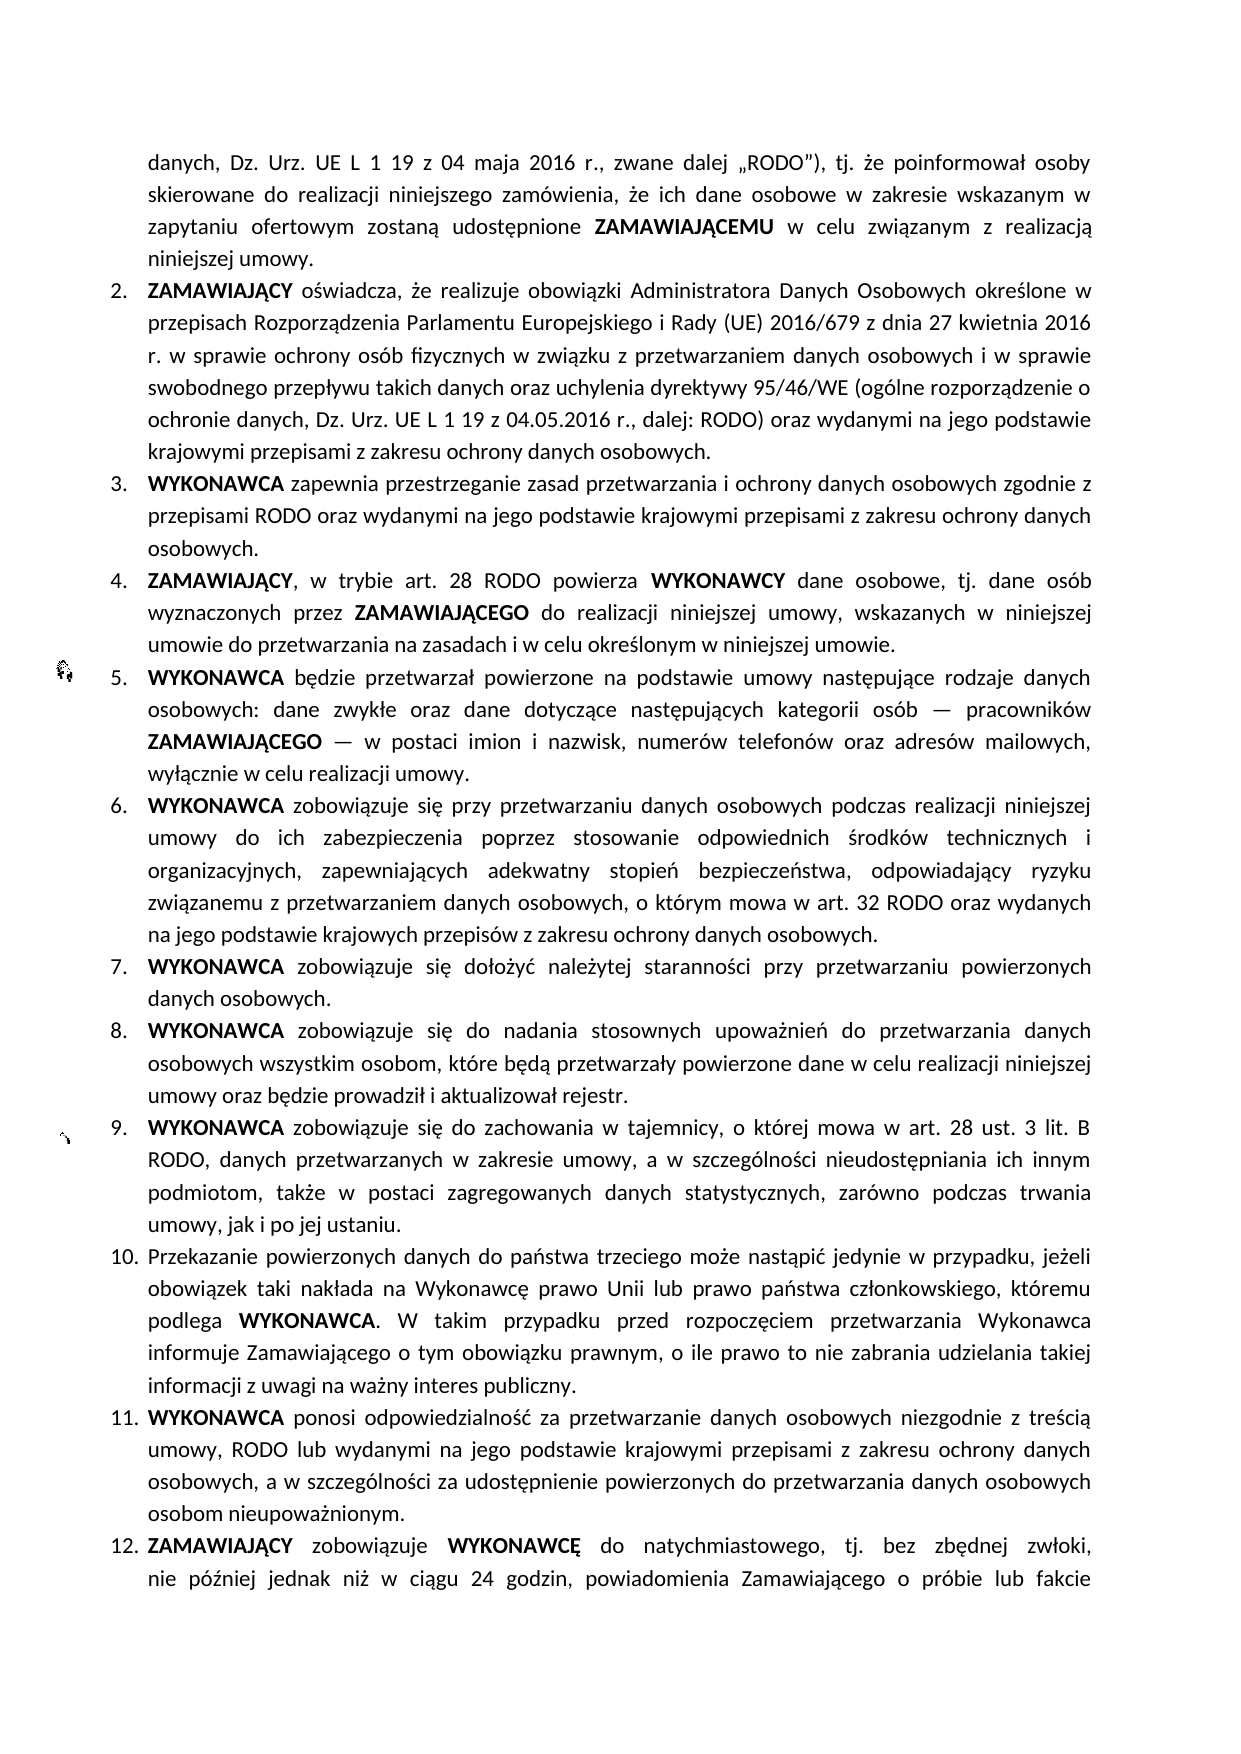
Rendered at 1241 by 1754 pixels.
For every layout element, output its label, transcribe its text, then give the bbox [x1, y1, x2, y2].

list WYKONAWCA zobowiązuje się przy przetwarzaniu danych osobowych podczas realizacji niniejszej umowy do ich zabezpieczenia poprzez stosowanie odpowiednich środków technicznych i organizacyjnych, zapewniających adekwatny stopień bezpieczeństwa, odpowiadający ryzyku związanemu z przetwarzaniem danych osobowych, o którym mowa w art. 32 RODO oraz wydanych na jego podstawie krajowych przepisów z zakresu ochrony danych osobowych. [110, 791, 1093, 948]
list Przekazanie powierzonych danych do państwa trzeciego może nastąpić jedynie w przypadku, jeżeli obowiązek taki nakłada na Wykonawcę prawo Unii lub prawo państwa członkowskiego, któremu podlega WYKONAWCA. W takim przypadku przed rozpoczęciem przetwarzania Wykonawca informuje Zamawiającego o tym obowiązku prawnym, o ile prawo to nie zabrania udzielania takiej informacji z uwagi na ważny interes publiczny. [110, 1242, 1093, 1399]
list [110, 1532, 1093, 1592]
list ZAMAWIAJĄCY, w trybie art. 28 RODO powierza WYKONAWCY dane osobowe, tj. dane osób wyznaczonych przez ZAMAWIAJĄCEGO do realizacji niniejszej umowy, wskazanych w niniejszej umowie do przetwarzania na zasadach i w celu określonym w niniejszej umowie. [110, 566, 1093, 658]
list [110, 148, 1093, 272]
list WYKONAWCA zobowiązuje się do nadania stosownych upoważnień do przetwarzania danych osobowych wszystkim osobom, które będą przetwarzały powierzone dane w celu realizacji niniejszej umowy oraz będzie prowadził i aktualizował rejestr. [110, 1017, 1093, 1109]
list WYKONAWCA zobowiązuje się do zachowania w tajemnicy, o której mowa w art. 28 ust. 3 lit. B RODO, danych przetwarzanych w zakresie umowy, a w szczególności nieudostępniania ich innym podmiotom, także w postaci zagregowanych danych statystycznych, zarówno podczas trwania umowy, jak i po jej ustaniu. [110, 1113, 1093, 1238]
picture [60, 1132, 70, 1144]
picture [56, 660, 73, 682]
list WYKONAWCA zobowiązuje się dołożyć należytej staranności przy przetwarzaniu powierzonych danych osobowych. [110, 952, 1093, 1012]
list WYKONAWCA zapewnia przestrzeganie zasad przetwarzania i ochrony danych osobowych zgodnie z przepisami RODO oraz wydanymi na jego podstawie krajowymi przepisami z zakresu ochrony danych osobowych. [110, 469, 1093, 562]
list WYKONAWCA ponosi odpowiedzialność za przetwarzanie danych osobowych niezgodnie z treścią umowy, RODO lub wydanymi na jego podstawie krajowymi przepisami z zakresu ochrony danych osobowych, a w szczególności za udostępnienie powierzonych do przetwarzania danych osobowych osobom nieupoważnionym. [110, 1403, 1093, 1527]
list WYKONAWCA będzie przetwarzał powierzone na podstawie umowy następujące rodzaje danych osobowych: dane zwykłe oraz dane dotyczące następujących kategorii osób — pracowników ZAMAWIAJĄCEGO — w postaci imion i nazwisk, numerów telefonów oraz adresów mailowych, wyłącznie w celu realizacji umowy. [110, 663, 1093, 787]
list ZAMAWIAJĄCY oświadcza, że realizuje obowiązki Administratora Danych Osobowych określone w przepisach Rozporządzenia Parlamentu Europejskiego i Rady (UE) 2016/679 z dnia 27 kwietnia 2016 r. w sprawie ochrony osób fizycznych w związku z przetwarzaniem danych osobowych i w sprawie swobodnego przepływu takich danych oraz uchylenia dyrektywy 95/46/WE (ogólne rozporządzenie o ochronie danych, Dz. Urz. UE L 1 19 z 04.05.2016 r., dalej: RODO) oraz wydanymi na jego podstawie krajowymi przepisami z zakresu ochrony danych osobowych. [110, 276, 1093, 465]
